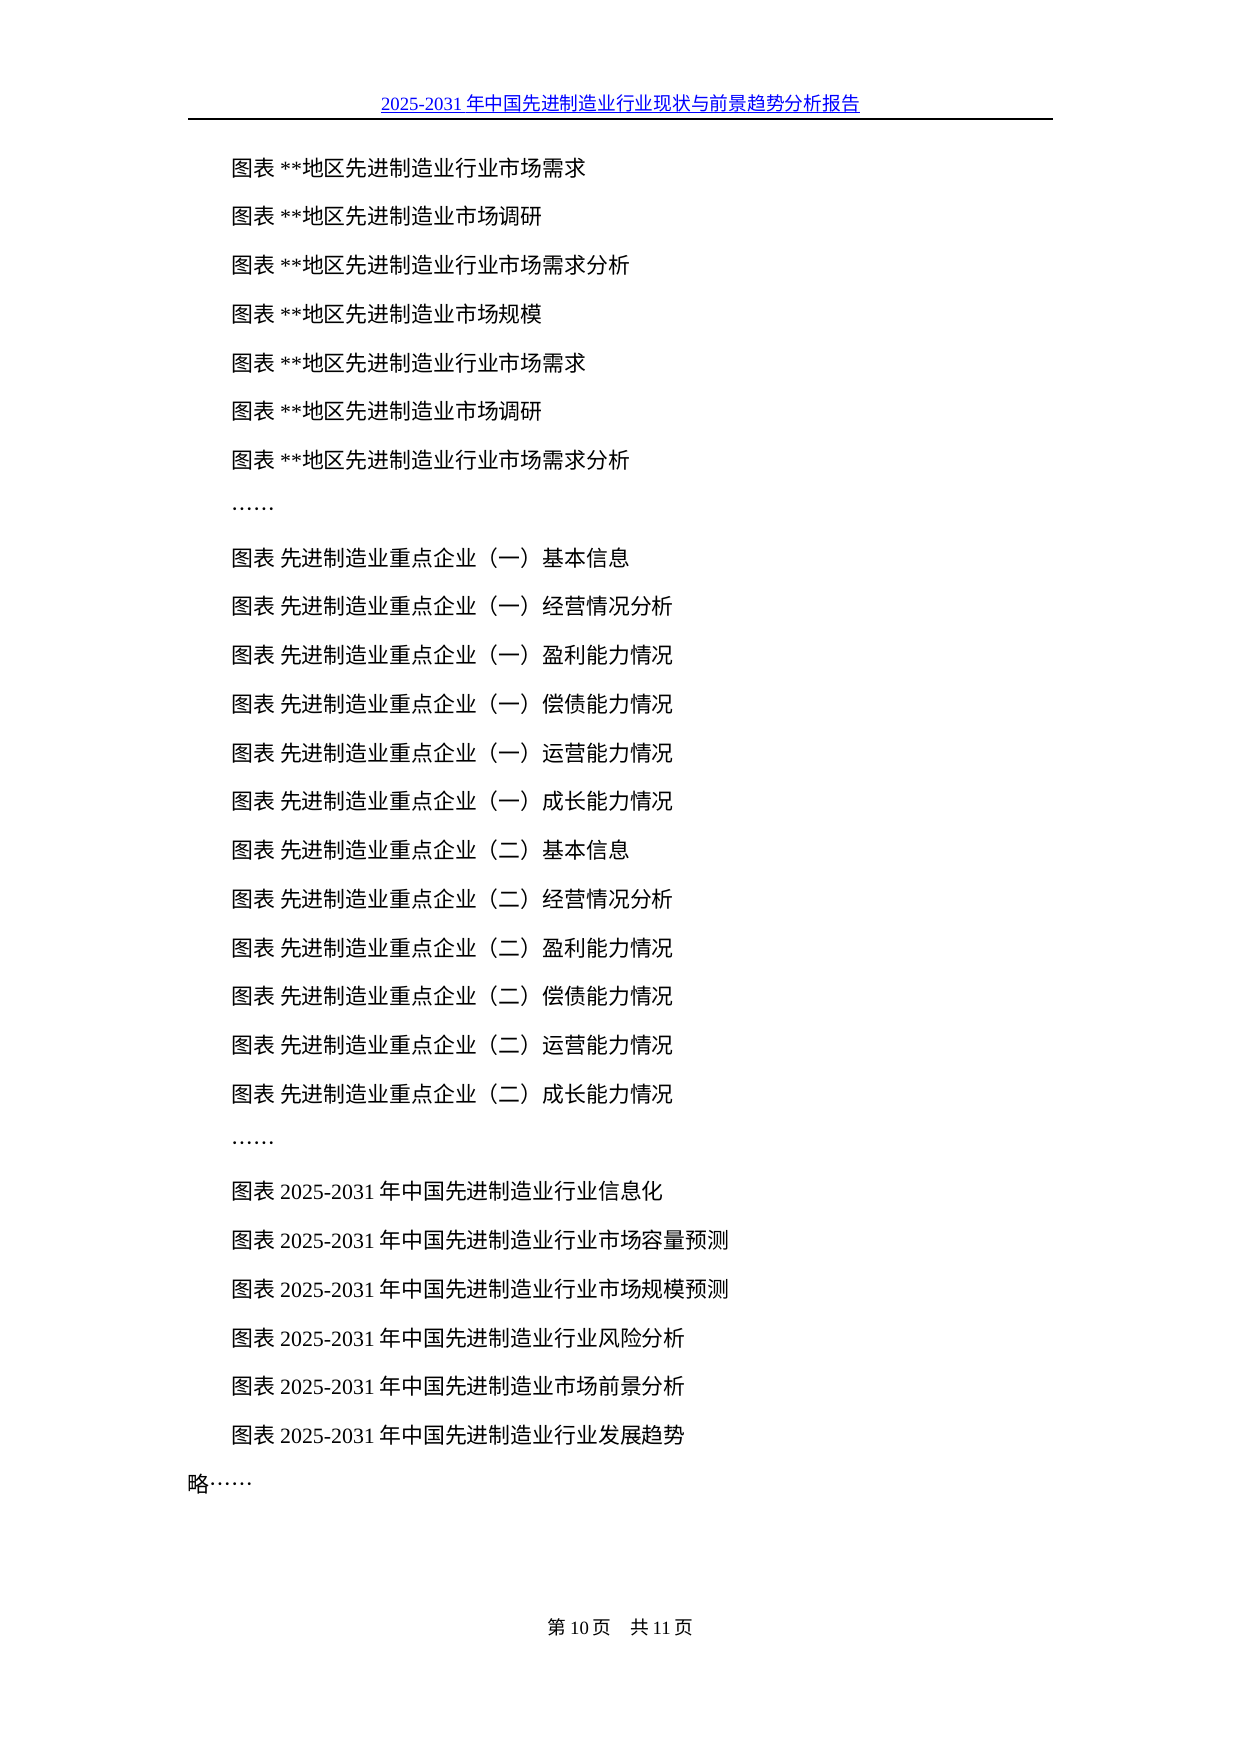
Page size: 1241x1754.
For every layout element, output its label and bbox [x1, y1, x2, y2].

text [187, 150, 1053, 1499]
